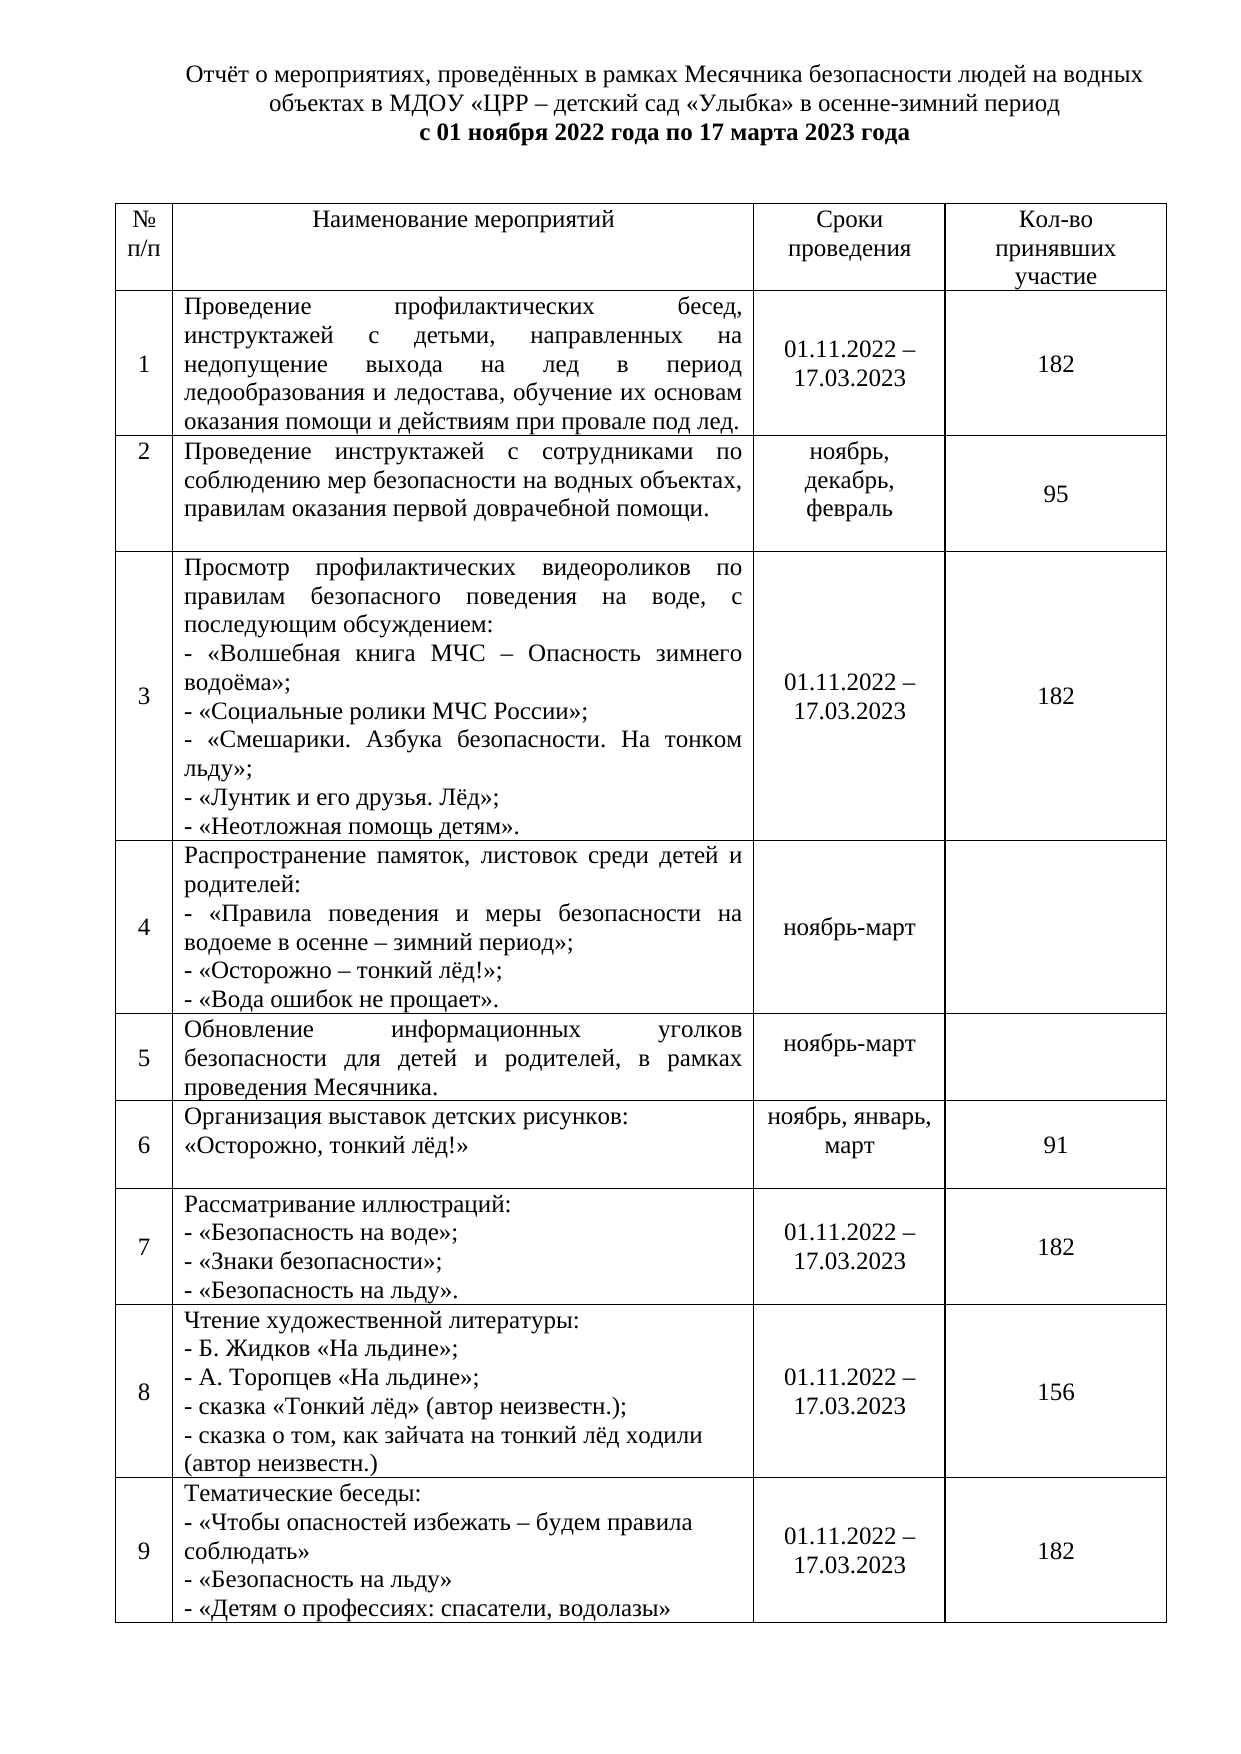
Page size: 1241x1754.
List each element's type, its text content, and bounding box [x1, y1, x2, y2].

table_cell 9 [116, 1478, 172, 1622]
table_cell 182 [946, 1478, 1166, 1622]
table_cell 91 [946, 1101, 1166, 1188]
table_cell Организация выставок детских рисунков: «Осторожно, тонкий лёд!» [173, 1101, 753, 1188]
table_cell 3 [116, 552, 172, 839]
table_cell [946, 1014, 1166, 1100]
table_cell Проведение профилактических бесед, инструктажей с детьми, направленных на недопущение выхода на лед в период ледообразования и ледостава, обучение их основам оказания помощи и действиям при провале под лед. [173, 291, 753, 435]
table_cell ноябрь, декабрь, февраль [754, 436, 944, 551]
table_cell 5 [116, 1014, 172, 1100]
table_cell [946, 841, 1166, 1013]
table_cell 182 [946, 291, 1166, 435]
table_cell 182 [946, 552, 1166, 839]
table_cell ноябрь-март [754, 1014, 944, 1100]
table_cell 182 [946, 1189, 1166, 1304]
table_cell 01.11.2022 – 17.03.2023 [754, 291, 944, 435]
table_cell ноябрь, январь, март [754, 1101, 944, 1188]
table_cell Проведение инструктажей с сотрудниками по соблюдению мер безопасности на водных объектах, правилам оказания первой доврачебной помощи. [173, 436, 753, 551]
table_cell 01.11.2022 – 17.03.2023 [754, 1305, 944, 1477]
table_cell 01.11.2022 – 17.03.2023 [754, 1478, 944, 1622]
text с 01 ноября 2022 года по 17 марта 2023 года [177, 117, 1152, 145]
table_cell Обновление информационных уголков безопасности для детей и родителей, в рамках проведения Месячника. [173, 1014, 753, 1100]
table_cell 95 [946, 436, 1166, 551]
table_header Кол-во принявших участие [946, 204, 1166, 290]
table_header Наименование мероприятий [173, 204, 753, 290]
table_cell 4 [116, 841, 172, 1013]
text Отчёт о мероприятиях, проведённых в рамках Месячника безопасности людей на водных объектах в МДОУ «ЦРР – детский сад «Улыбка» в осенне-зимний период [177, 59, 1152, 117]
table_header № п/п [116, 204, 172, 290]
table_cell Распространение памяток, листовок среди детей и родителей: - «Правила поведения и меры безопасности на водоеме в осенне – зимний период»; - «Осторожно – тонкий лёд!»; - «Вода ошибок не прощает». [173, 841, 753, 1013]
table_cell ноябрь-март [754, 841, 944, 1013]
table_cell 01.11.2022 – 17.03.2023 [754, 552, 944, 839]
table_cell Просмотр профилактических видеороликов по правилам безопасного поведения на воде, с последующим обсуждением: - «Волшебная книга МЧС – Опасность зимнего водоёма»; - «Социальные ролики МЧС России»; - «Смешарики. Азбука безопасности. На тонком льду»; - «Лунтик и его друзья. Лёд»; - «Неотложная помощь детям». [173, 552, 753, 839]
table_cell 156 [946, 1305, 1166, 1477]
table_cell Тематические беседы: - «Чтобы опасностей избежать – будем правила соблюдать» - «Безопасность на льду» - «Детям о профессиях: спасатели, водолазы» [173, 1478, 753, 1622]
table_header Сроки проведения [754, 204, 944, 290]
table_cell Чтение художественной литературы: - Б. Жидков «На льдине»; - А. Торопцев «На льдине»; - сказка «Тонкий лёд» (автор неизвестн.); - сказка о том, как зайчата на тонкий лёд ходили (автор неизвестн.) [173, 1305, 753, 1477]
table_cell 2 [116, 436, 172, 551]
table_cell Рассматривание иллюстраций: - «Безопасность на воде»; - «Знаки безопасности»; - «Безопасность на льду». [173, 1189, 753, 1304]
table_cell 7 [116, 1189, 172, 1304]
table_cell 8 [116, 1305, 172, 1477]
table_cell 01.11.2022 – 17.03.2023 [754, 1189, 944, 1304]
table_cell 1 [116, 291, 172, 435]
table_cell 6 [116, 1101, 172, 1188]
